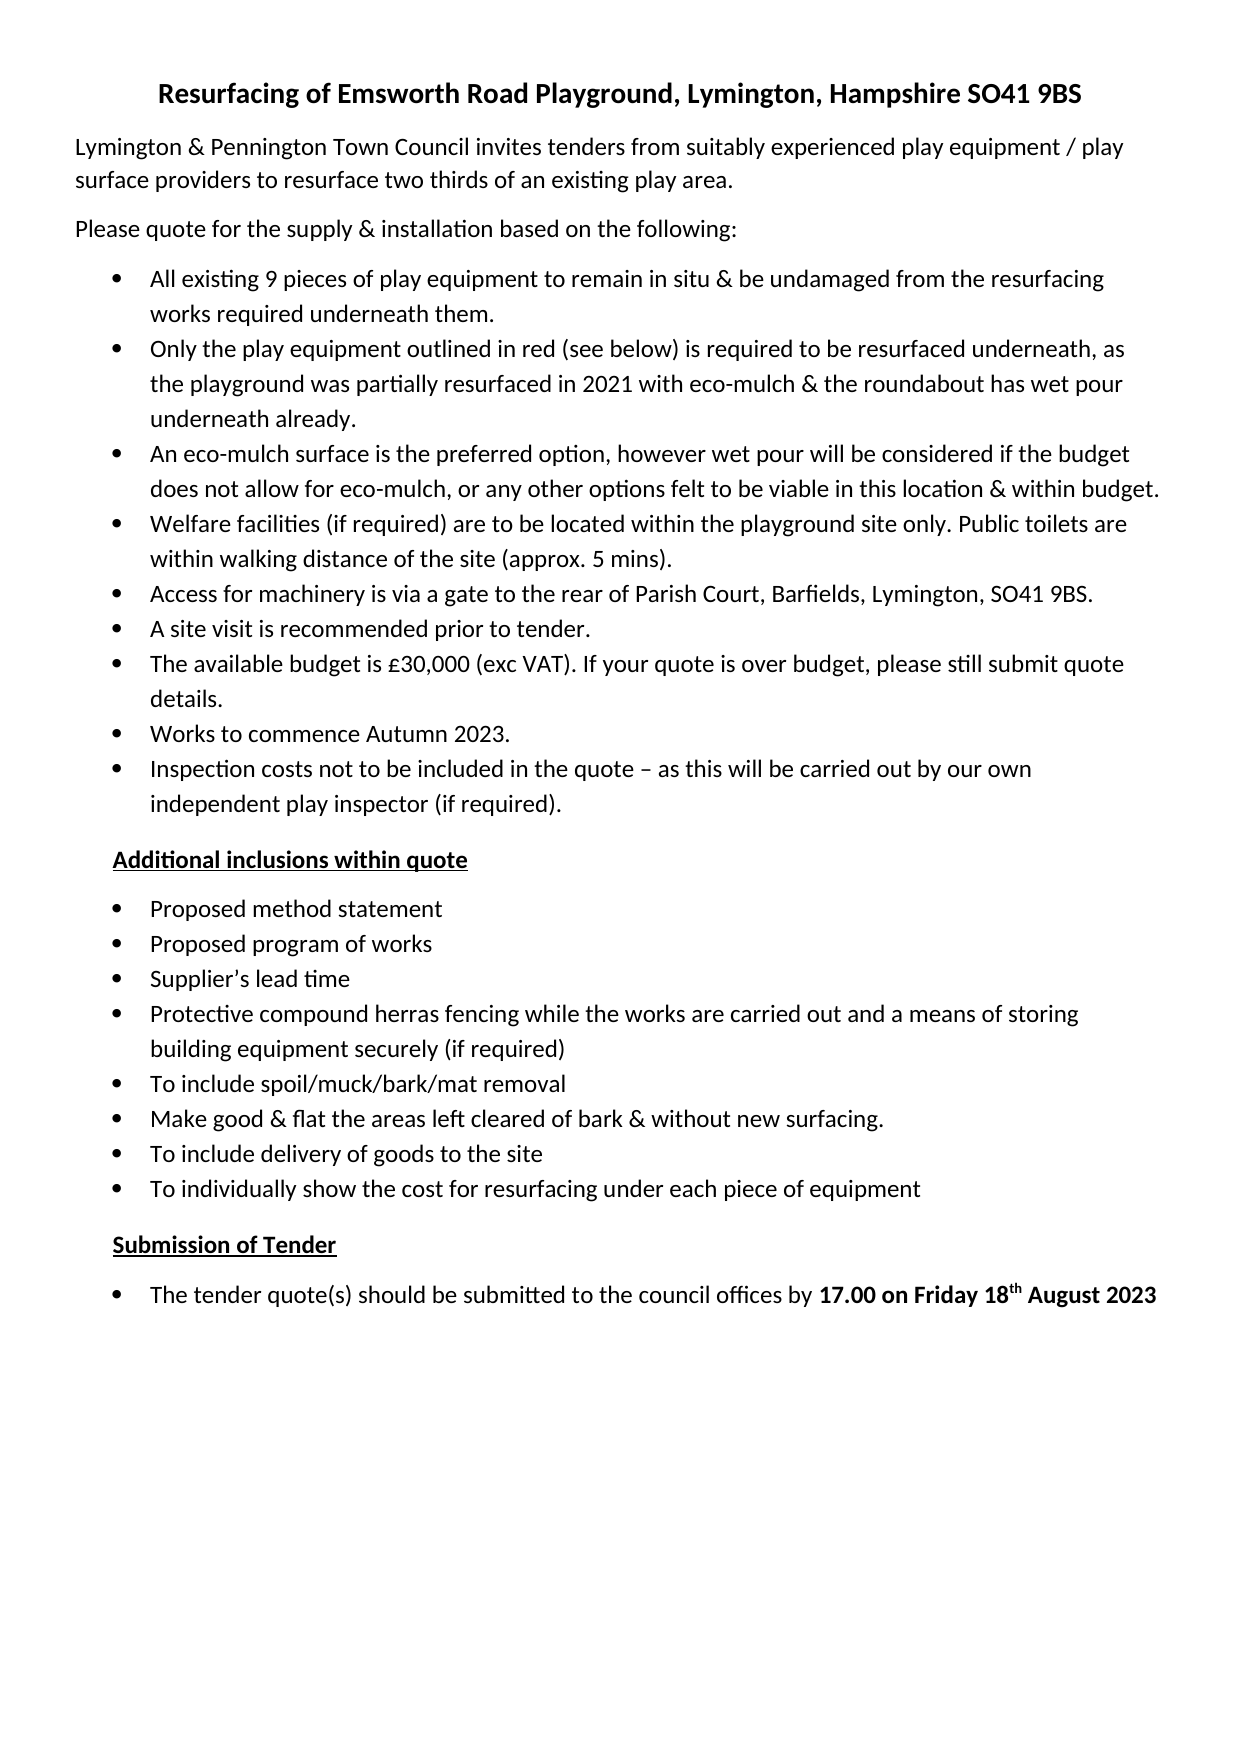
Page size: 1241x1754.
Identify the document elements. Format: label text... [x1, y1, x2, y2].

list To individually show the cost for resurfacing under each piece of equipment [112, 1173, 1165, 1204]
list Make good & flat the areas left cleared of bark & without new surfacing. [112, 1103, 1165, 1134]
list Inspection costs not to be included in the quote – as this will be carried out by our own independent play inspector (if required). [112, 753, 1165, 818]
list The tender quote(s) should be submitted to the council offices by 17.00 on Friday 18th August 2023 [112, 1279, 1165, 1309]
list Access for machinery is via a gate to the rear of Parish Court, Barfields, Lymington, SO41 9BS. [112, 578, 1165, 608]
list All existing 9 pieces of play equipment to remain in situ & be undamaged from the resurfacing works required underneath them. [112, 263, 1165, 328]
text Lymington & Pennington Town Council invites tenders from suitably experienced play equipment / play surface providers to resurface two thirds of an existing play area. [75, 131, 1165, 194]
list Protective compound herras fencing while the works are carried out and a means of storing building equipment securely (if required) [112, 998, 1165, 1064]
text Additional inclusions within quote [112, 844, 1165, 874]
text Please quote for the supply & installation based on the following: [75, 213, 1165, 244]
list An eco-mulch surface is the preferred option, however wet pour will be considered if the budget does not allow for eco-mulch, or any other options felt to be viable in this location & within budget. [112, 438, 1165, 503]
list Welfare facilities (if required) are to be located within the playground site only. Public toilets are within walking distance of the site (approx. 5 mins). [112, 508, 1165, 573]
text Submission of Tender [112, 1229, 1165, 1260]
list Proposed program of works [112, 928, 1165, 959]
list Proposed method statement [112, 893, 1165, 924]
list A site visit is recommended prior to tender. [112, 613, 1165, 643]
list Works to commence Autumn 2023. [112, 718, 1165, 748]
list Supplier’s lead time [112, 963, 1165, 994]
list Only the play equipment outlined in red (see below) is required to be resurfaced underneath, as the playground was partially resurfaced in 2021 with eco-mulch & the roundabout has wet pour underneath already. [112, 333, 1165, 433]
text Resurfacing of Emsworth Road Playground, Lymington, Hampshire SO41 9BS [75, 75, 1165, 111]
list To include delivery of goods to the site [112, 1138, 1165, 1169]
list The available budget is £30,000 (exc VAT). If your quote is over budget, please still submit quote details. [112, 648, 1165, 713]
list To include spoil/muck/bark/mat removal [112, 1068, 1165, 1099]
